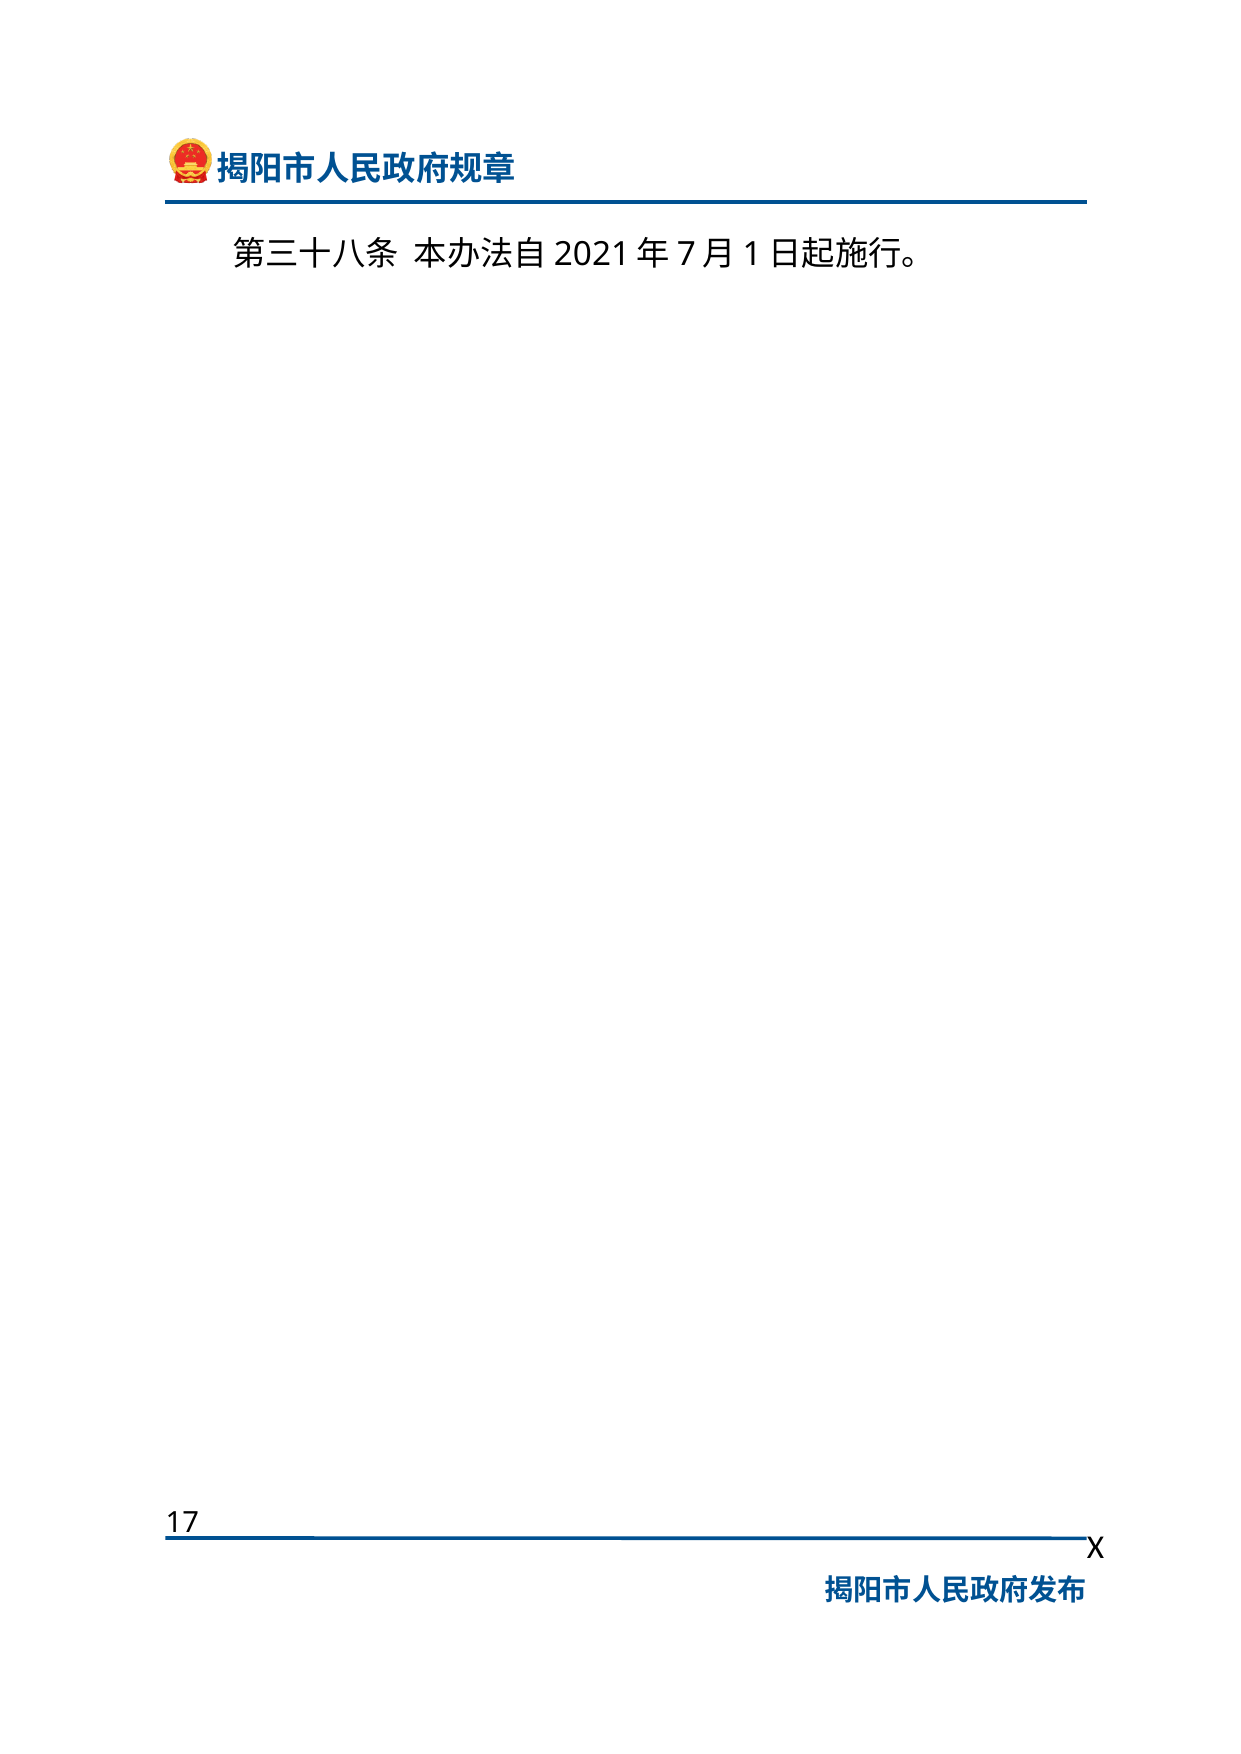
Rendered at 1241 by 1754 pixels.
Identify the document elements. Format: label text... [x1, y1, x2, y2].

text 第三十八条 本办法自2021年7月1日起施行。 [165, 219, 1087, 284]
picture [165, 136, 216, 187]
